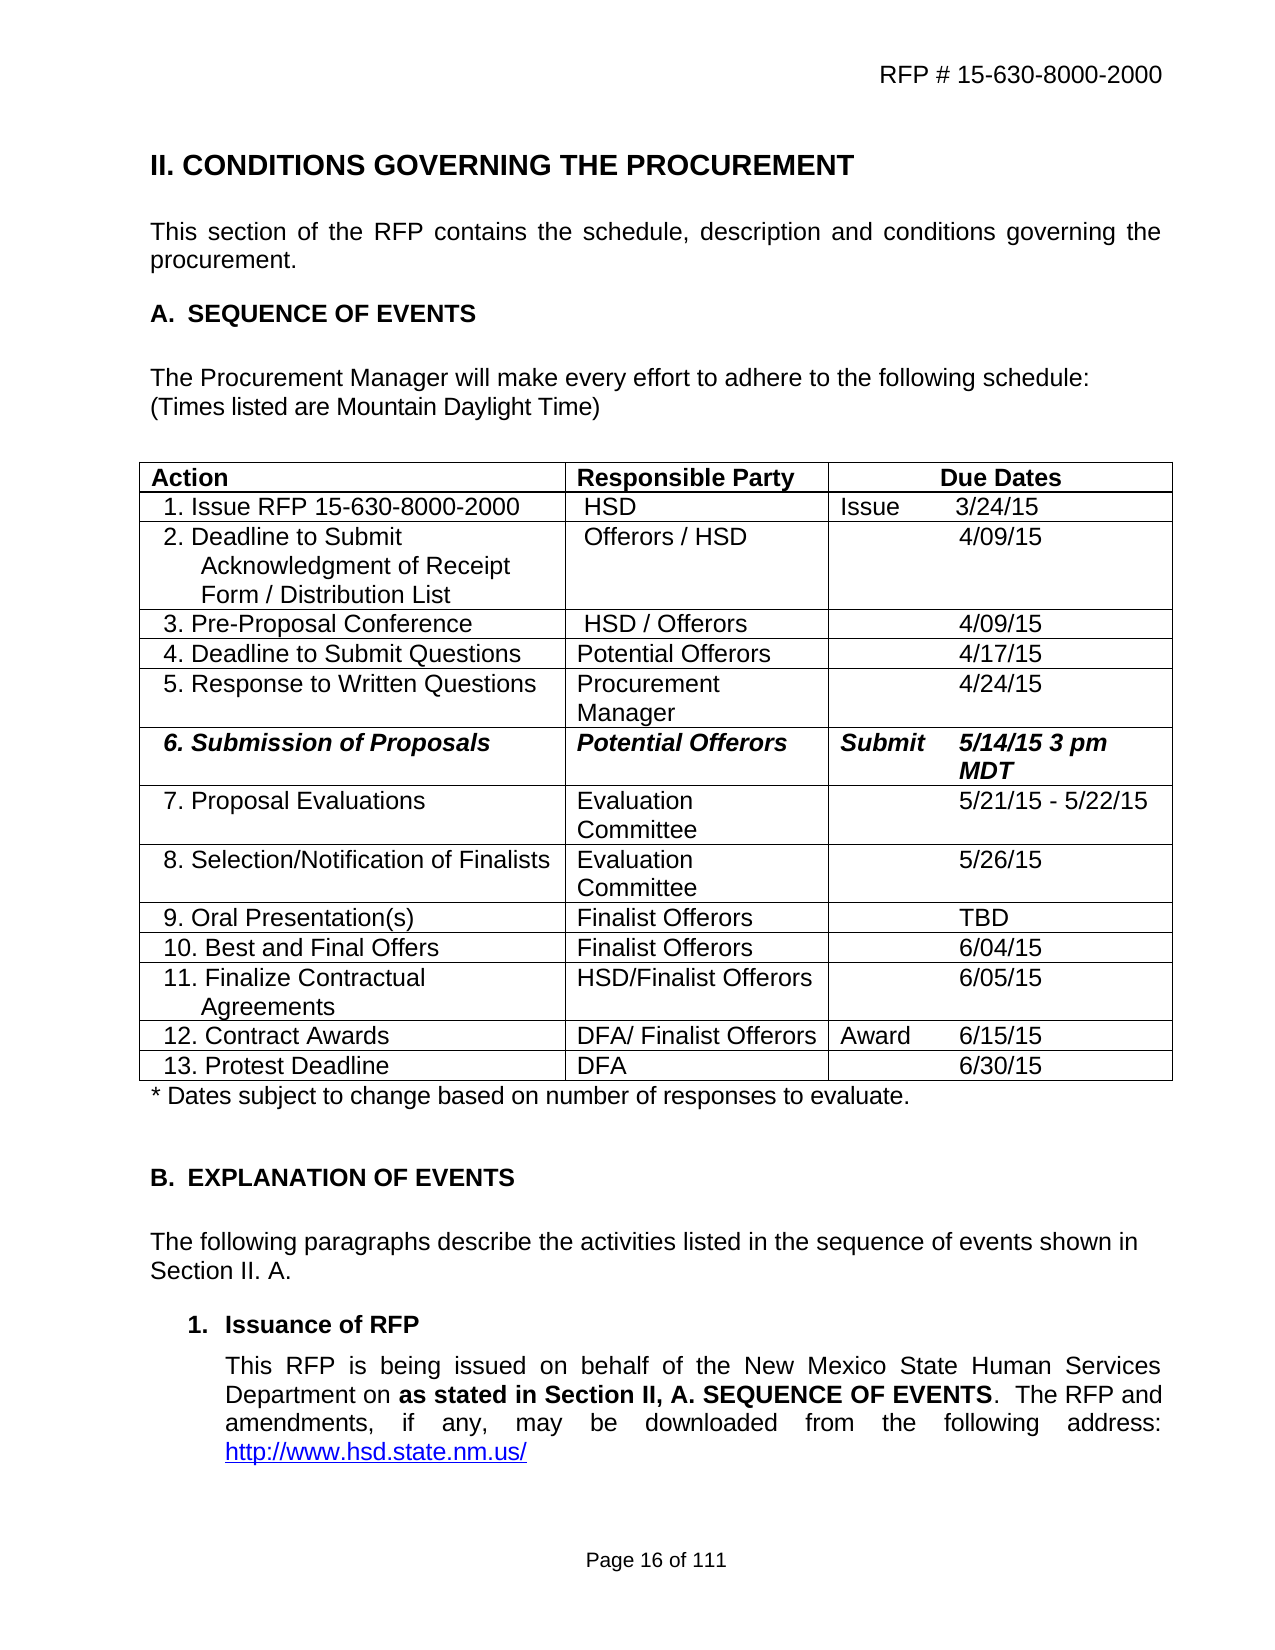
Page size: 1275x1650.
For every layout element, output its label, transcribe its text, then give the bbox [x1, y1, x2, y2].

table_cell Award [829, 1021, 948, 1050]
table_header Responsible Party [566, 463, 828, 491]
table_cell [829, 786, 948, 844]
table_cell 9. Oral Presentation(s) [140, 903, 565, 932]
table_cell 11. Finalize Contractual Agreements [140, 963, 565, 1020]
table_cell HSD / Offerors [566, 610, 828, 638]
subtitle EXPLANATION OF EVENTS [150, 1163, 1162, 1192]
text (Times listed are Mountain Daylight Time) [150, 392, 1162, 420]
text The Procurement Manager will make every effort to adhere to the following schedule: [150, 363, 1162, 392]
table_cell HSD/Finalist Offerors [566, 963, 828, 1020]
table_cell 6/05/15 [948, 963, 1172, 1020]
table_cell 12. Contract Awards [140, 1021, 565, 1050]
table_cell 7. Proposal Evaluations [140, 786, 565, 844]
table_cell Procurement Manager [566, 669, 828, 727]
table_cell TBD [948, 903, 1172, 932]
table_cell 10. Best and Final Offers [140, 933, 565, 962]
table_cell [829, 845, 948, 902]
table_cell [829, 639, 948, 668]
table_cell 3. Pre-Proposal Conference [140, 610, 565, 638]
table_cell 6/30/15 [948, 1051, 1172, 1080]
table_cell 5. Response to Written Questions [140, 669, 565, 727]
text The following paragraphs describe the activities listed in the sequence of events shown in Section II. A. [150, 1227, 1162, 1285]
table_cell 4/17/15 [948, 639, 1172, 668]
table_cell Potential Offerors [566, 639, 828, 668]
text This section of the RFP contains the schedule, description and conditions governing the procurement. [150, 217, 1162, 274]
table_cell Finalist Offerors [566, 903, 828, 932]
table_cell 6/04/15 [948, 933, 1172, 962]
table_cell 4. Deadline to Submit Questions [140, 639, 565, 668]
table_cell * Dates subject to change based on number of responses to evaluate. [140, 1081, 1173, 1138]
table_cell [829, 522, 948, 608]
table_header Due Dates [829, 463, 1172, 491]
table_cell 13. Protest Deadline [140, 1051, 565, 1080]
table_cell [829, 1051, 948, 1080]
table_cell 4/09/15 [948, 610, 1172, 638]
table_cell [829, 903, 948, 932]
table_cell 4/24/15 [948, 669, 1172, 727]
table_cell 6/15/15 [948, 1021, 1172, 1050]
list Issuance of RFP [187, 1310, 1162, 1338]
table_cell 5/26/15 [948, 845, 1172, 902]
table_cell [829, 963, 948, 1020]
table_cell 8. Selection/Notification of Finalists [140, 845, 565, 902]
subtitle SEQUENCE OF EVENTS [150, 299, 1162, 328]
table_cell DFA/ Finalist Offerors [566, 1021, 828, 1050]
table_cell 5/21/15 - 5/22/15 [948, 786, 1172, 844]
table_cell 4/09/15 [948, 522, 1172, 608]
table_cell Issue 3/24/15 [829, 493, 1172, 521]
table_cell Offerors / HSD [566, 522, 828, 608]
table_cell 6. Submission of Proposals [140, 728, 565, 785]
table_header Action [140, 463, 565, 491]
table_cell 2. Deadline to Submit Acknowledgment of Receipt Form / Distribution List [140, 522, 565, 608]
subtitle II. CONDITIONS GOVERNING THE PROCUREMENT [150, 148, 1162, 182]
table_cell DFA [566, 1051, 828, 1080]
table_cell [829, 669, 948, 727]
table_cell Submit [829, 728, 948, 785]
table_cell Evaluation Committee [566, 845, 828, 902]
table_cell Potential Offerors [566, 728, 828, 785]
table_cell HSD [566, 493, 828, 521]
text This RFP is being issued on behalf of the New Mexico State Human Services Department on as stated in Section II, A. SEQUENCE OF EVENTS. The RFP and amendments, if any, may be downloaded from the following address: http://www.hsd.state.nm.us/ [75, 1351, 1162, 1466]
table_cell 1. Issue RFP 15-630-8000-2000 [140, 493, 565, 521]
table_cell Finalist Offerors [566, 933, 828, 962]
table_cell 5/14/15 3 pm MDT [948, 728, 1172, 785]
table_cell [829, 933, 948, 962]
table_cell Evaluation Committee [566, 786, 828, 844]
table_cell [829, 610, 948, 638]
